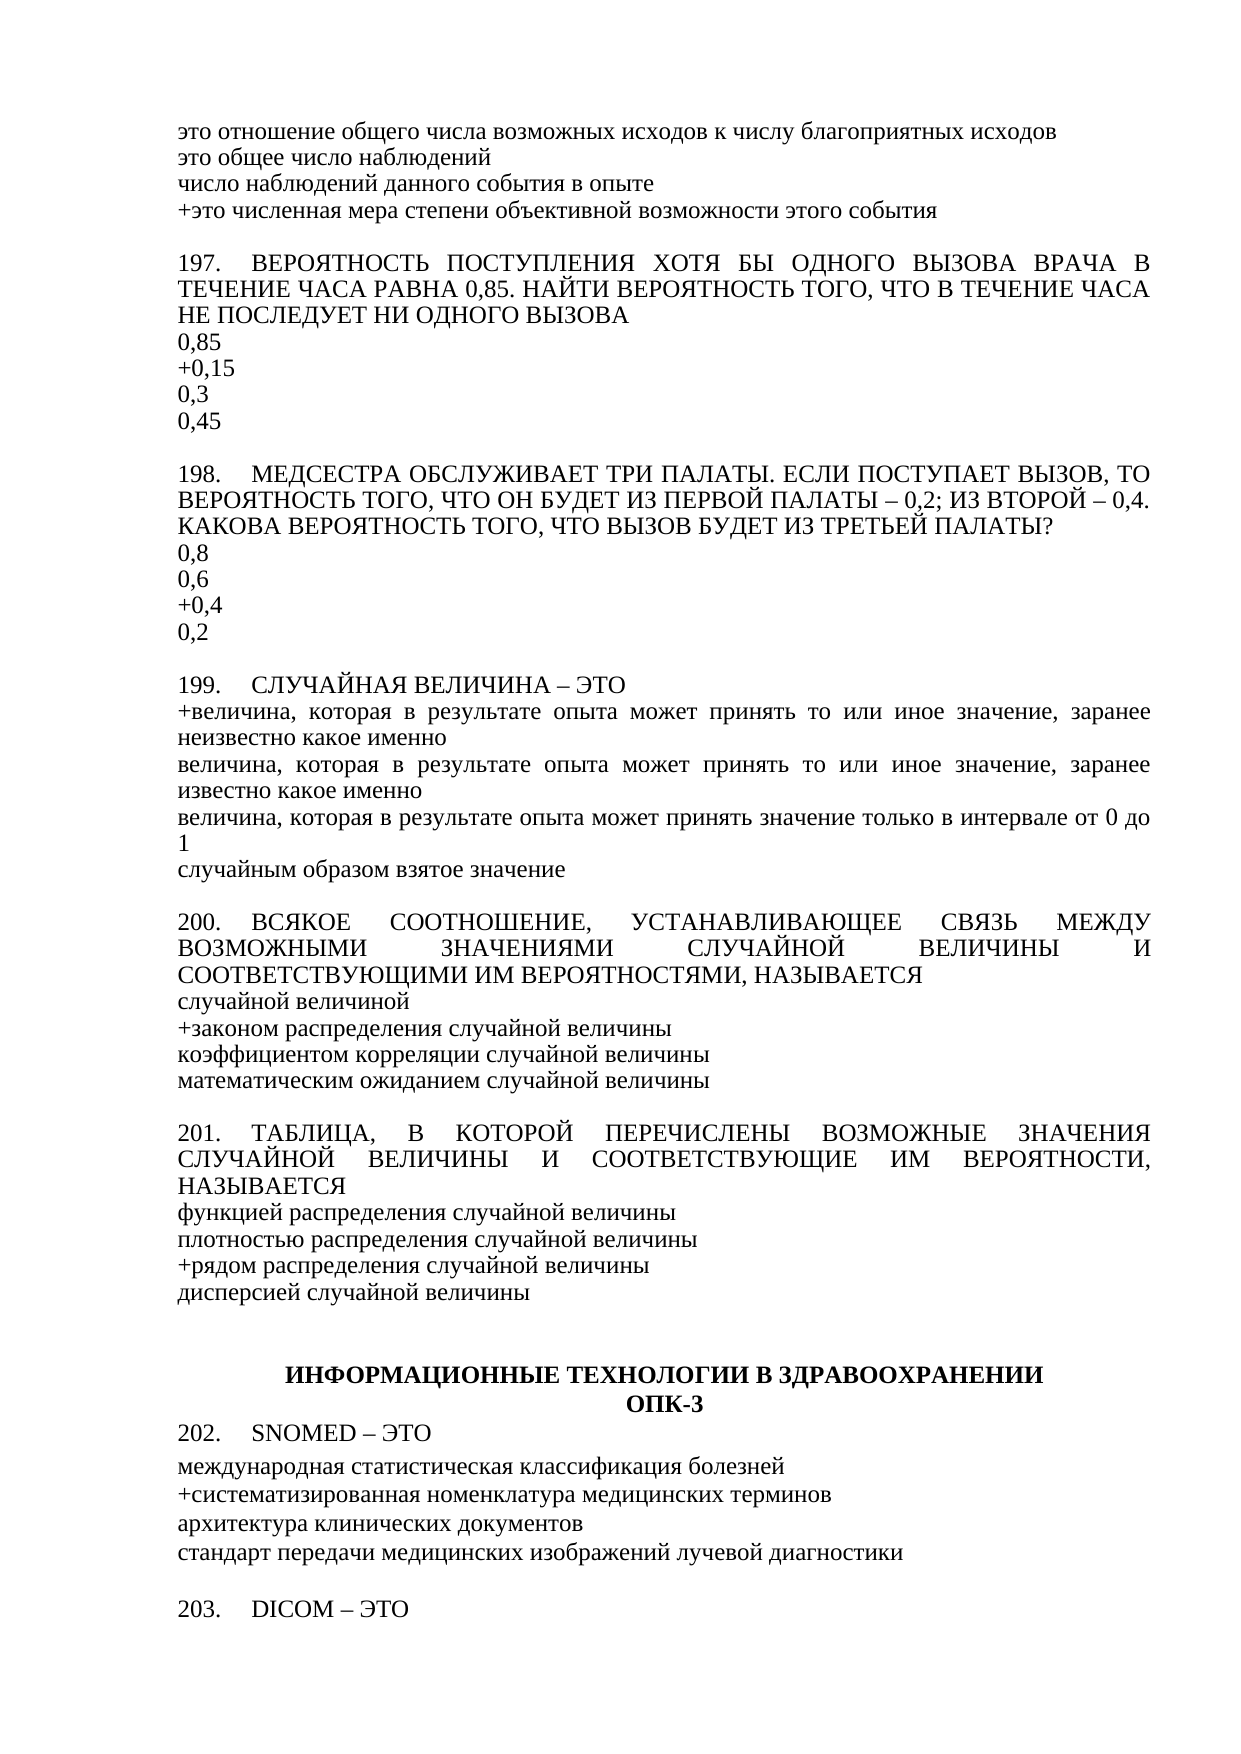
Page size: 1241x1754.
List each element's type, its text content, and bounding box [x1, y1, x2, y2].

text случайным образом взятое значение [177, 857, 1152, 883]
text дисперсией случайной величины [177, 1279, 1152, 1305]
list МЕДСЕСТРА ОБСЛУЖИВАЕТ ТРИ ПАЛАТЫ. ЕСЛИ ПОСТУПАЕТ ВЫЗОВ, ТО ВЕРОЯТНОСТЬ ТОГО, ЧТО ОН БУДЕТ ИЗ ПЕРВОЙ ПАЛАТЫ – 0,2; ИЗ ВТОРОЙ – 0,4. КАКОВА ВЕРОЯТНОСТЬ ТОГО, ЧТО ВЫЗОВ БУДЕТ ИЗ ТРЕТЬЕЙ ПАЛАТЫ? [177, 461, 1152, 540]
text 0,3 [177, 382, 1152, 408]
text +0,4 [177, 593, 1152, 619]
text функцией распределения случайной величины [177, 1200, 1152, 1226]
text 0,2 [177, 619, 1152, 646]
list ТАБЛИЦА, В КОТОРОЙ ПЕРЕЧИСЛЕНЫ ВОЗМОЖНЫЕ ЗНАЧЕНИЯ СЛУЧАЙНОЙ ВЕЛИЧИНЫ И СООТВЕТСТВУЮЩИЕ ИМ ВЕРОЯТНОСТИ, НАЗЫВАЕТСЯ [177, 1121, 1152, 1200]
text случайной величиной [177, 989, 1152, 1015]
list ВСЯКОЕ СООТНОШЕНИЕ, УСТАНАВЛИВАЮЩЕЕ СВЯЗЬ МЕЖДУ ВОЗМОЖНЫМИ ЗНАЧЕНИЯМИ СЛУЧАЙНОЙ ВЕЛИЧИНЫ И СООТВЕТСТВУЮЩИМИ ИМ ВЕРОЯТНОСТЯМИ, НАЗЫВАЕТСЯ [177, 909, 1152, 989]
text 0,45 [177, 408, 1152, 434]
text 0,85 [177, 329, 1152, 356]
text +0,15 [177, 356, 1152, 382]
text +это численная мера степени объективной возможности этого события [177, 197, 1152, 223]
text величина, которая в результате опыта может принять значение только в интервале от 0 до 1 [177, 804, 1152, 857]
text +систематизированная номенклатура медицинских терминов [177, 1479, 1152, 1508]
text 0,6 [177, 567, 1152, 593]
list SNOMED – ЭТО [177, 1418, 1152, 1447]
text +величина, которая в результате опыта может принять то или иное значение, заранее неизвестно какое именно [177, 698, 1152, 751]
text международная статистическая классификация болезней [177, 1451, 1152, 1479]
list DICOM – ЭТО [177, 1594, 1152, 1623]
text +рядом распределения случайной величины [177, 1252, 1152, 1279]
text число наблюдений данного события в опыте [177, 171, 1152, 197]
list ВЕРОЯТНОСТЬ ПОСТУПЛЕНИЯ ХОТЯ БЫ ОДНОГО ВЫЗОВА ВРАЧА В ТЕЧЕНИЕ ЧАСА РАВНА 0,85. НАЙТИ ВЕРОЯТНОСТЬ ТОГО, ЧТО В ТЕЧЕНИЕ ЧАСА НЕ ПОСЛЕДУЕТ НИ ОДНОГО ВЫЗОВА [177, 250, 1152, 329]
text это отношение общего числа возможных исходов к числу благоприятных исходов [177, 118, 1152, 144]
text ОПК-3 [177, 1389, 1152, 1418]
text математическим ожиданием случайной величины [177, 1068, 1152, 1094]
text коэффициентом корреляции случайной величины [177, 1041, 1152, 1068]
text величина, которая в результате опыта может принять то или иное значение, заранее известно какое именно [177, 751, 1152, 804]
text плотностью распределения случайной величины [177, 1226, 1152, 1252]
list СЛУЧАЙНАЯ ВЕЛИЧИНА – ЭТО [177, 672, 1152, 698]
text ИНФОРМАЦИОННЫЕ ТЕХНОЛОГИИ В ЗДРАВООХРАНЕНИИ [177, 1360, 1152, 1389]
text 0,8 [177, 540, 1152, 567]
text это общее число наблюдений [177, 144, 1152, 171]
text стандарт передачи медицинских изображений лучевой диагностики [177, 1537, 1152, 1566]
text архитектура клинических документов [177, 1508, 1152, 1537]
text +законом распределения случайной величины [177, 1015, 1152, 1041]
